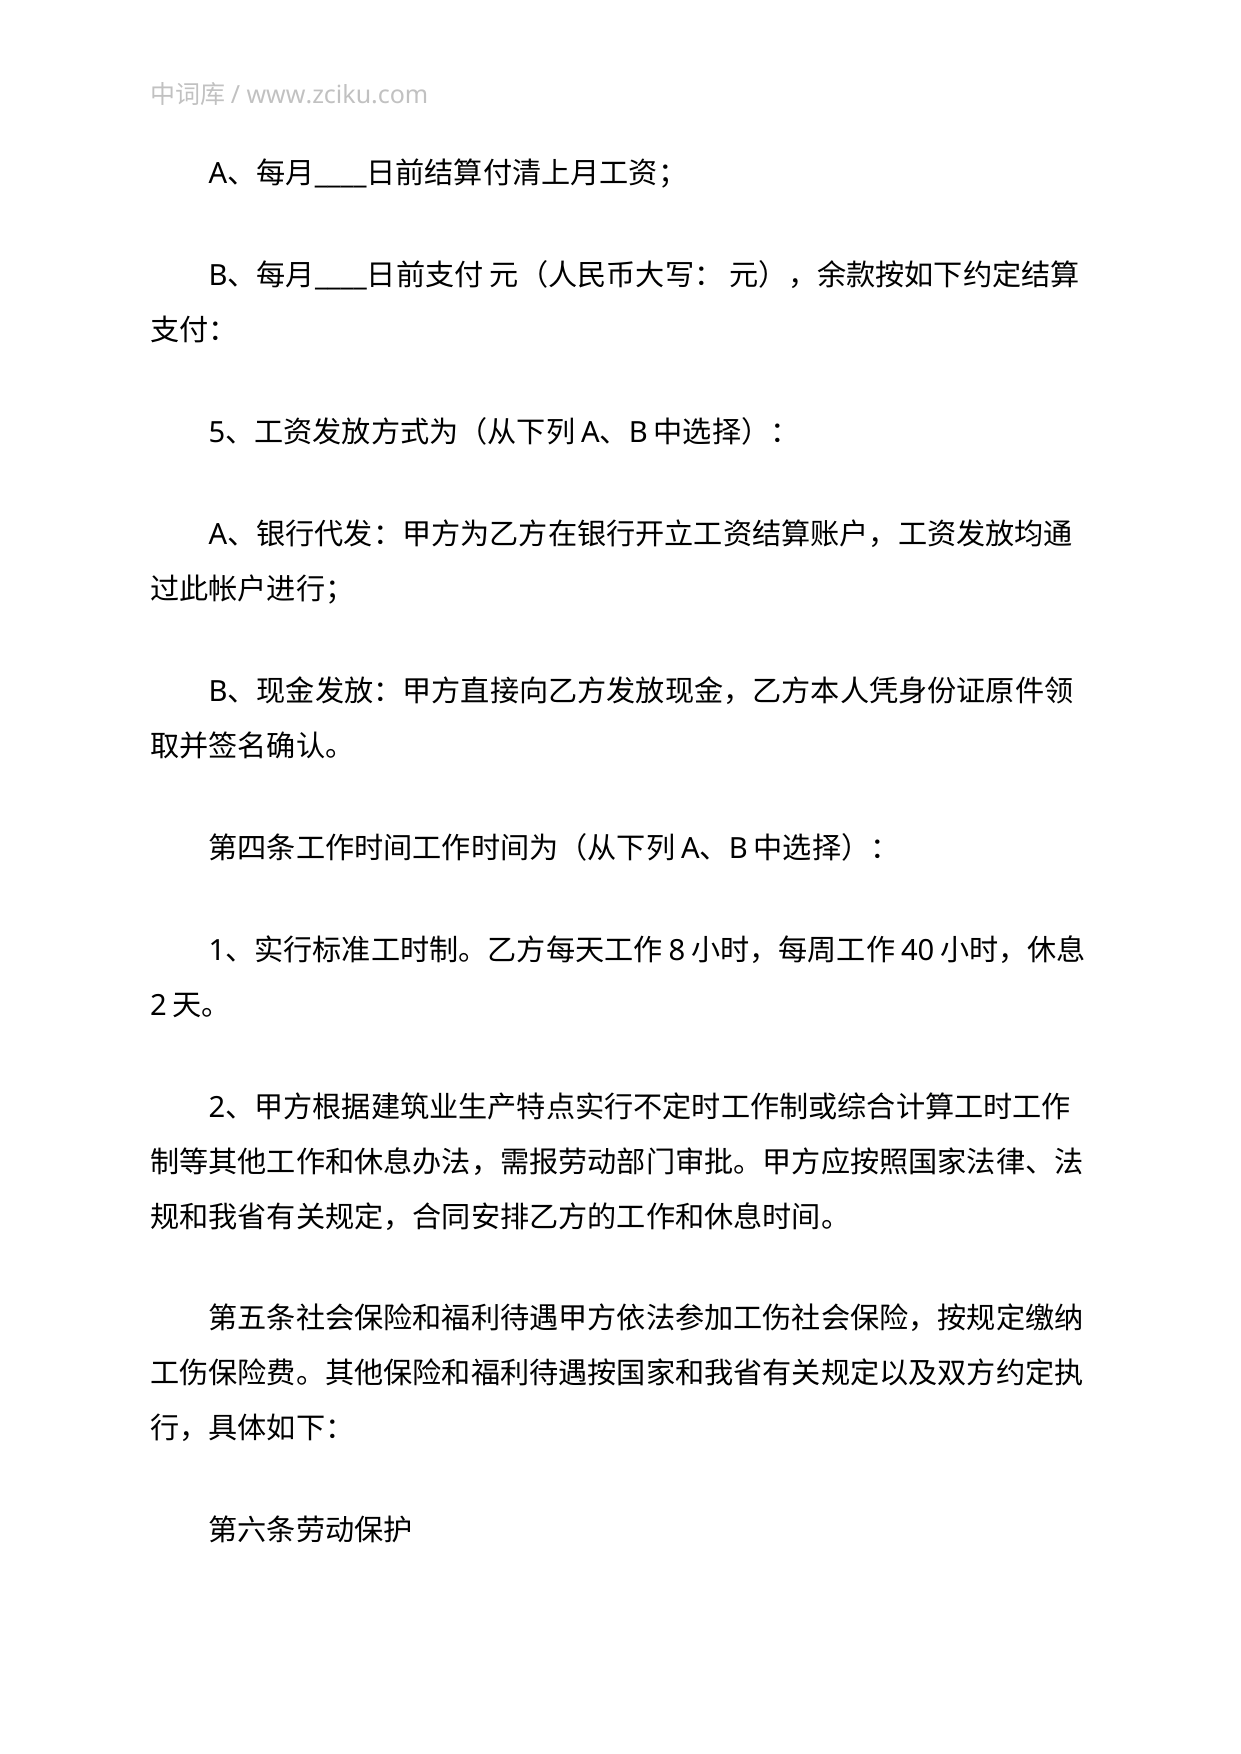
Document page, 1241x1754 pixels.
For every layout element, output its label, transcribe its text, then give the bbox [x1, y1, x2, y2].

text A、银行代发：甲方为乙方在银行开立工资结算账户，工资发放均通过此帐户进行； [150, 511, 1090, 608]
text 2、甲方根据建筑业生产特点实行不定时工作制或综合计算工时工作制等其他工作和休息办法，需报劳动部门审批。甲方应按照国家法律、法规和我省有关规定，合同安排乙方的工作和休息时间。 [150, 1083, 1090, 1235]
text 第五条社会保险和福利待遇甲方依法参加工伤社会保险，按规定缴纳工伤保险费。其他保险和福利待遇按国家和我省有关规定以及双方约定执行，具体如下： [150, 1295, 1090, 1447]
text B、每月____日前支付 元（人民币大写： 元），余款按如下约定结算支付： [150, 252, 1090, 349]
text B、现金发放：甲方直接向乙方发放现金，乙方本人凭身份证原件领取并签名确认。 [150, 667, 1090, 765]
text 第四条工作时间工作时间为（从下列A、B中选择）： [150, 824, 1090, 867]
text A、每月____日前结算付清上月工资； [150, 150, 1090, 192]
text 5、工资发放方式为（从下列A、B中选择）： [150, 409, 1090, 451]
text 1、实行标准工时制。乙方每天工作8小时，每周工作40小时，休息2天。 [150, 926, 1090, 1024]
text 第六条劳动保护 [150, 1506, 1090, 1549]
